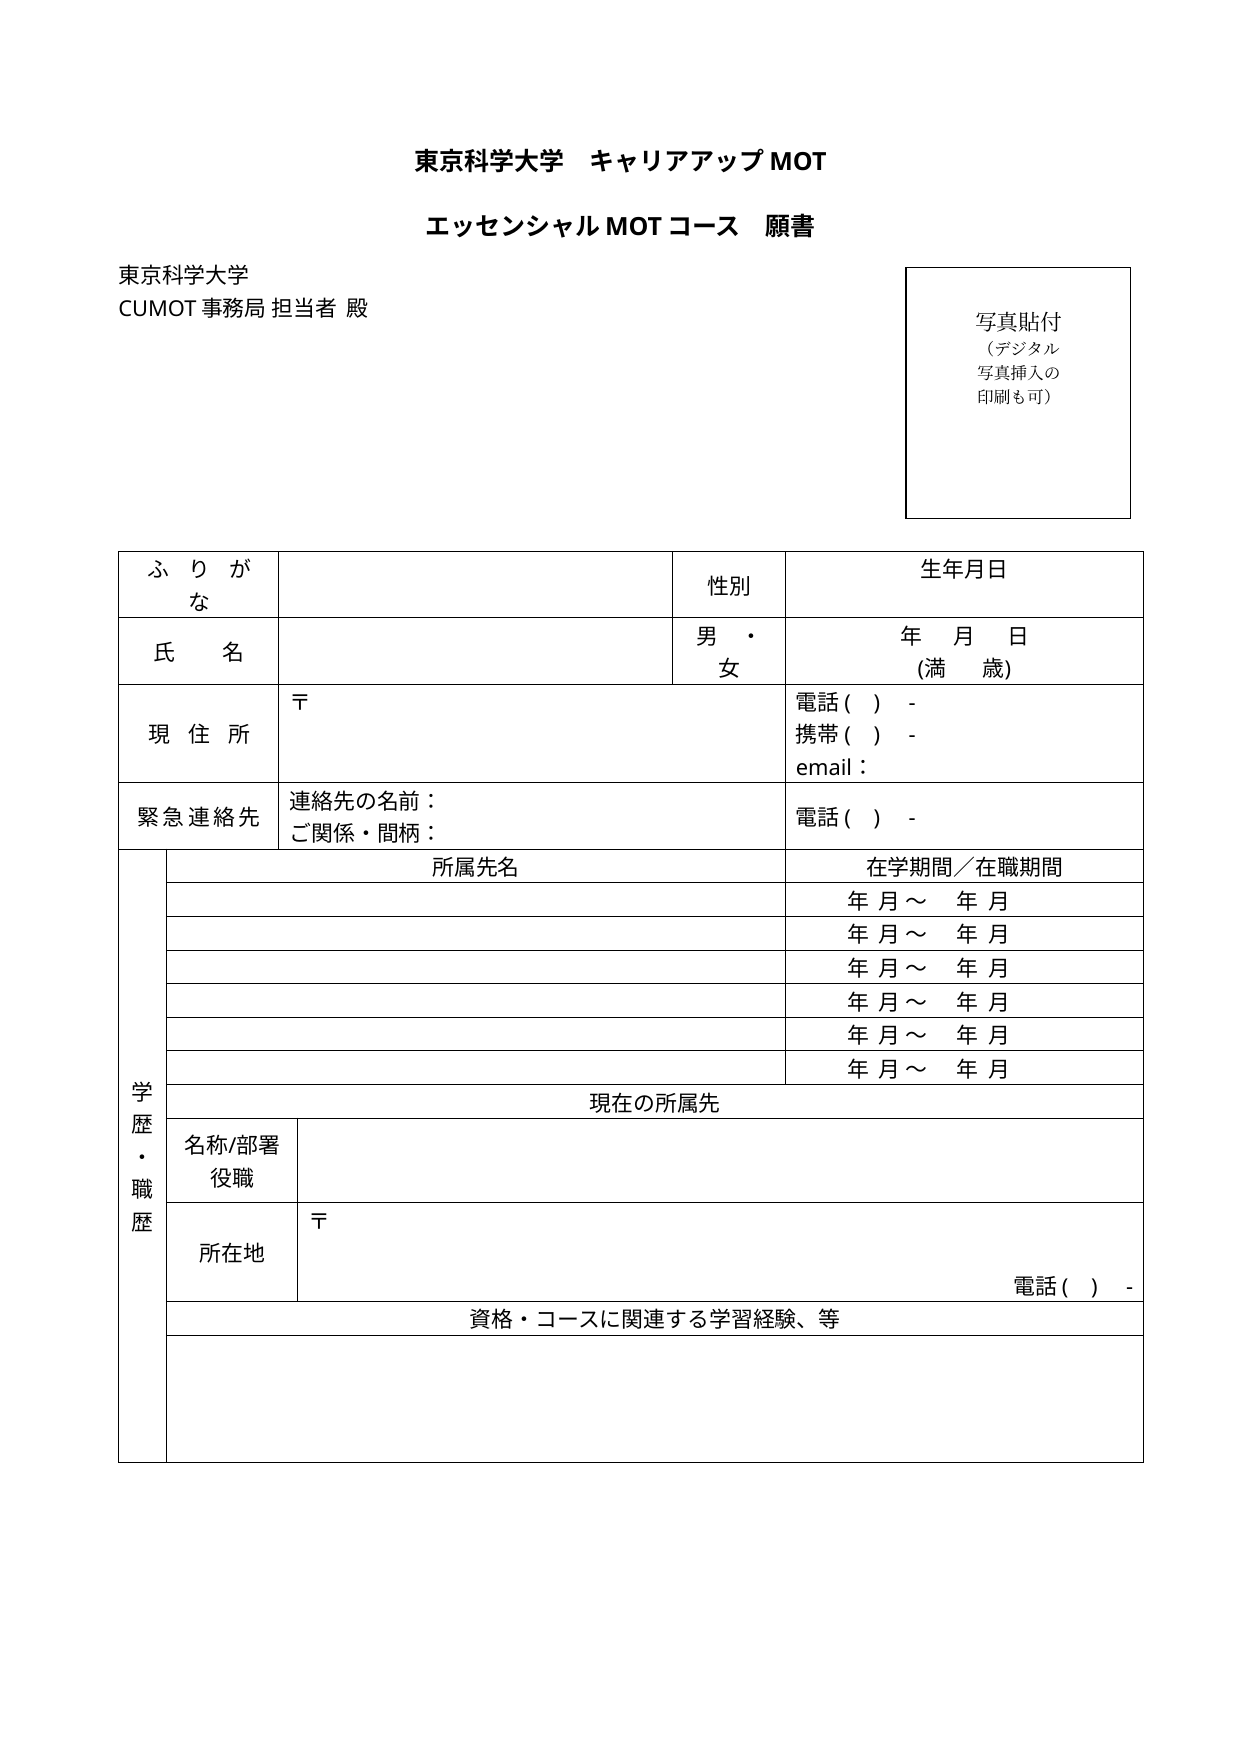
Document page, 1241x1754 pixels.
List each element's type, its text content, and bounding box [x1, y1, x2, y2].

table_cell 電話 ( ) - 携帯 ( ) - email： [786, 685, 1143, 782]
table_cell [167, 1336, 1143, 1462]
table_cell 年 月 ～ 年 月 [786, 1018, 1143, 1050]
table_cell 電話 ( ) - [786, 783, 1143, 848]
text 東京科学大学 [118, 257, 1122, 290]
table_cell 現住所 [119, 685, 278, 782]
table_cell 現在の所属先 [167, 1085, 1143, 1118]
table_header 生年月日 [786, 552, 1143, 617]
table_cell 〒 電話 ( ) - [298, 1203, 1143, 1301]
table_cell [279, 618, 672, 683]
table_cell [167, 984, 785, 1017]
table_cell 所属先名 [167, 850, 785, 882]
table_cell 〒 [279, 685, 785, 782]
table_cell [167, 883, 785, 916]
table_cell 年 月 日 (満 歳) [786, 618, 1143, 683]
table_cell 年 月 ～ 年 月 [786, 883, 1143, 916]
table_cell 学 歴 ・ 職 歴 [119, 850, 166, 1462]
table_cell 在学期間／在職期間 [786, 850, 1143, 882]
table_cell [167, 917, 785, 949]
table_header 性別 [673, 552, 785, 617]
table_cell [167, 1018, 785, 1050]
table_cell [167, 1051, 785, 1084]
text エッセンシャルMOTコース 願書 [118, 192, 1122, 257]
table_cell [298, 1119, 1143, 1202]
table_cell 連絡先の名前： ご関係・間柄： [279, 783, 785, 848]
table_cell 男 ・ 女 [673, 618, 785, 683]
table_cell 所在地 [167, 1203, 297, 1301]
table_cell 年 月 ～ 年 月 [786, 1051, 1143, 1084]
table_cell 名称/部署 役職 [167, 1119, 297, 1202]
table_header ふりがな [119, 552, 278, 617]
text CUMOT事務局 担当者 殿 [118, 290, 905, 323]
table_cell 年 月 ～ 年 月 [786, 951, 1143, 983]
table_cell 緊急連絡先 [119, 783, 278, 848]
table_cell 年 月 ～ 年 月 [786, 984, 1143, 1017]
table_cell 年 月 ～ 年 月 [786, 917, 1143, 949]
table_cell [167, 951, 785, 983]
text 東京科学大学 キャリアアップMOT [118, 127, 1122, 192]
table_cell 資格・コースに関連する学習経験、等 [167, 1302, 1143, 1335]
table_header [279, 552, 672, 617]
table_cell 氏名 [119, 618, 278, 683]
